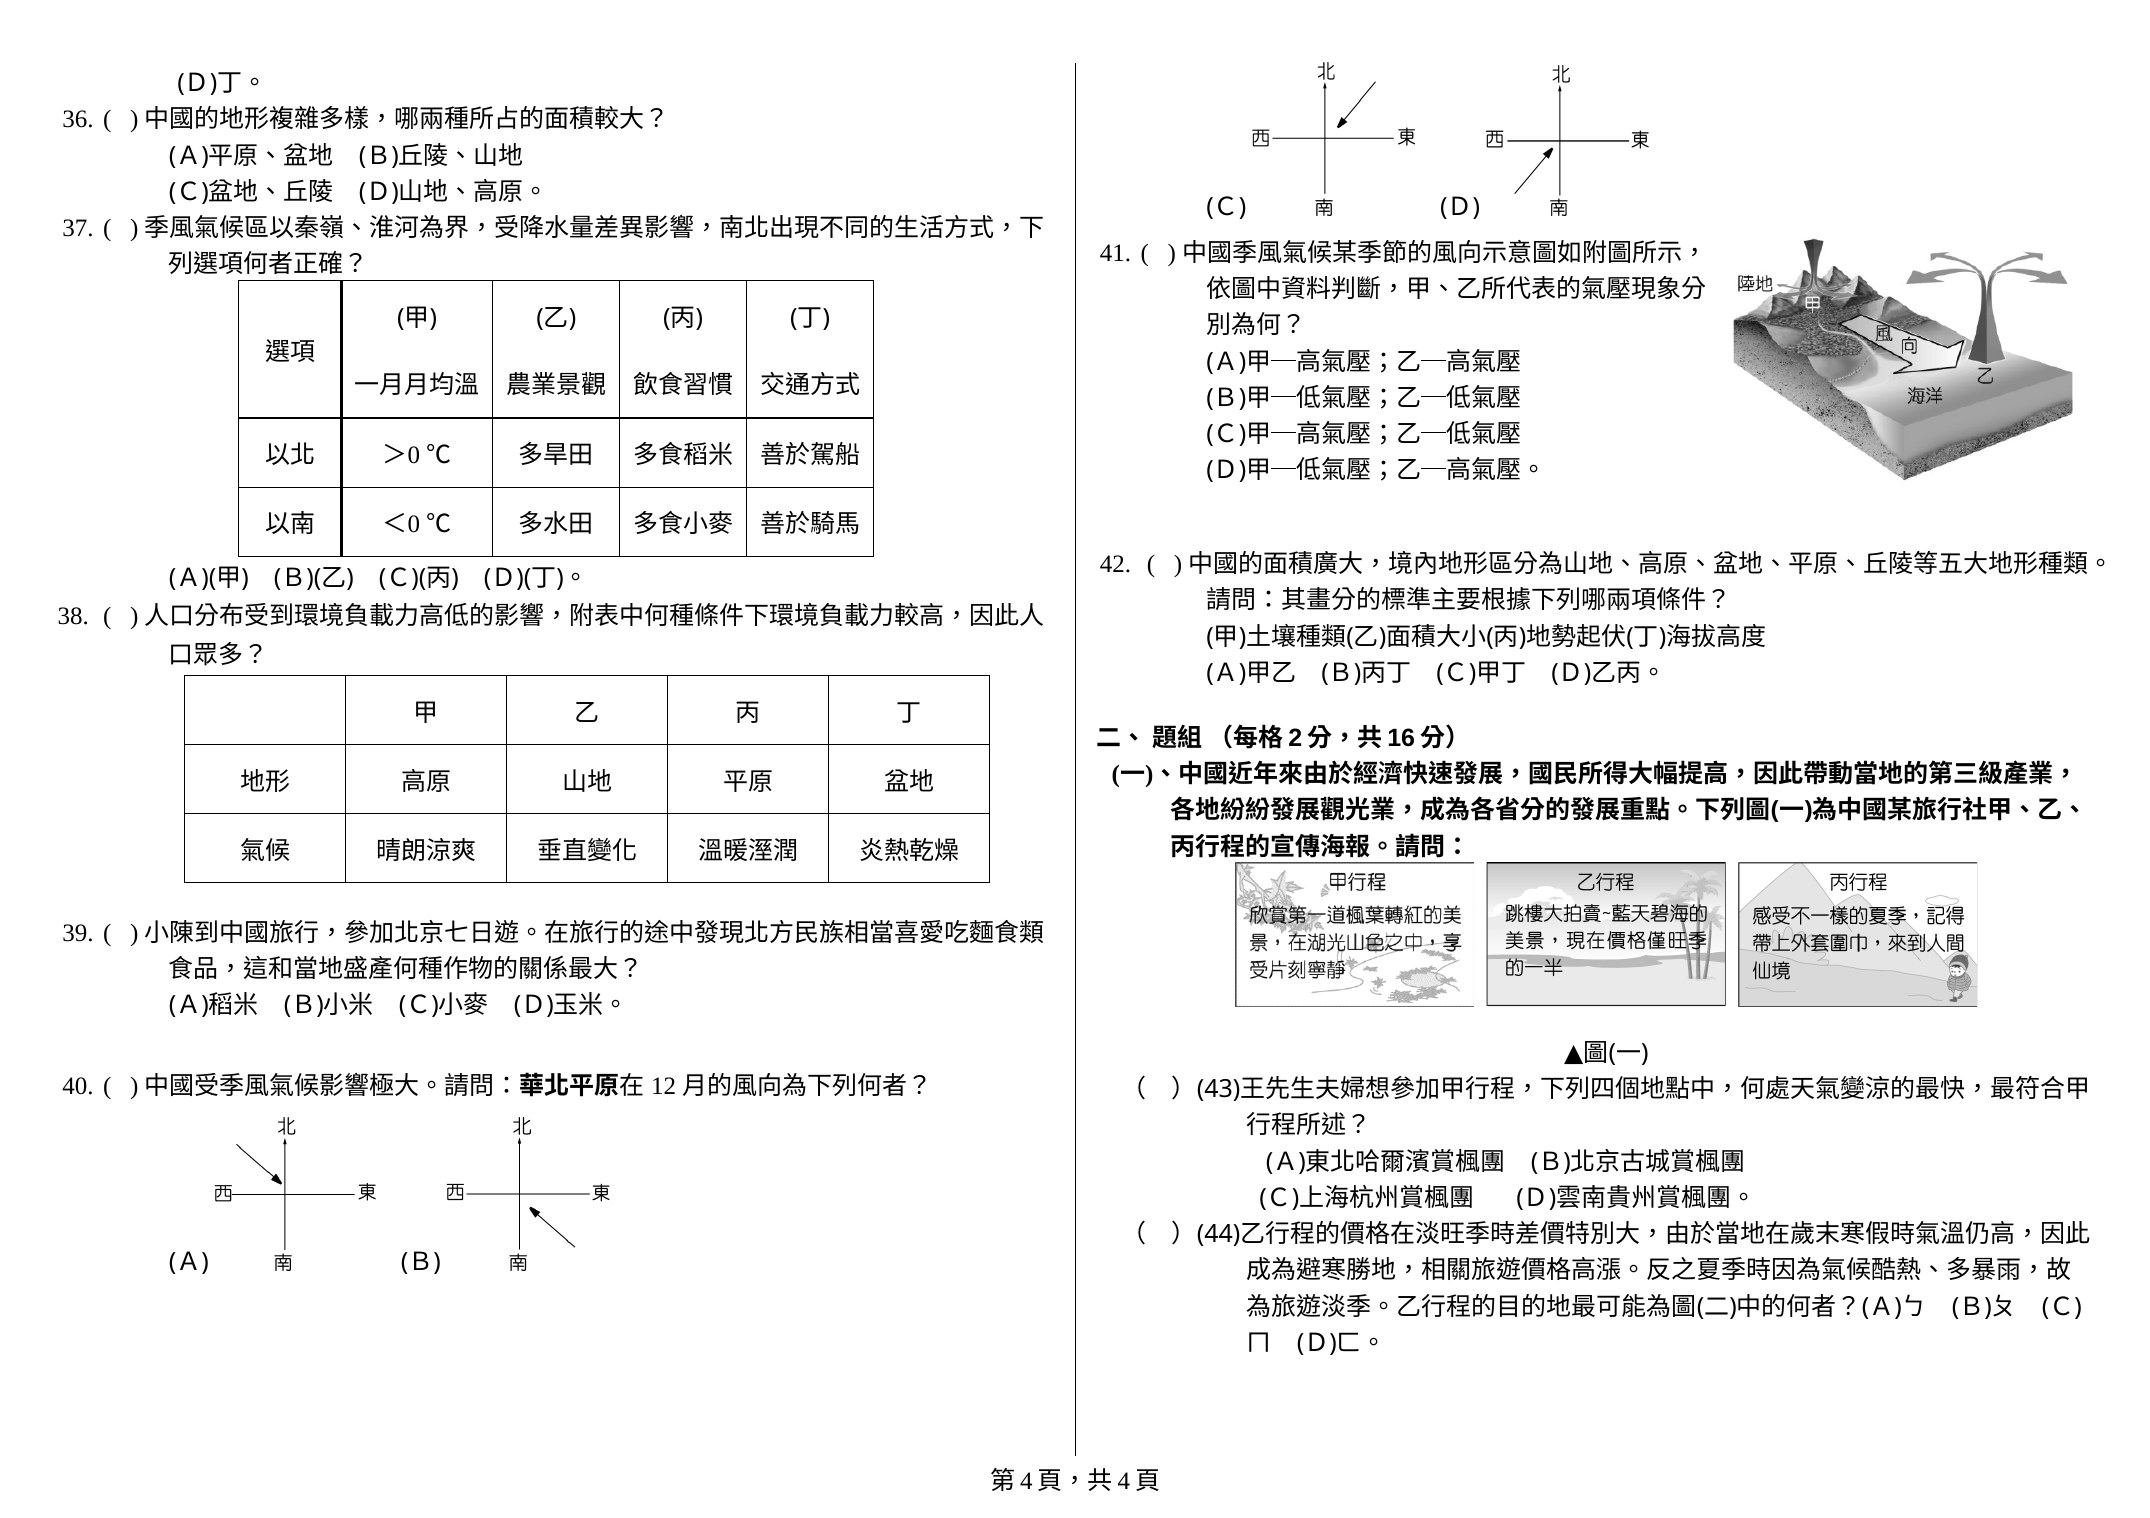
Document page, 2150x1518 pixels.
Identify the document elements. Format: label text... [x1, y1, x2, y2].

table_cell 多旱田 [493, 419, 619, 487]
table_cell 山地 [507, 745, 667, 813]
list ( ) 小陳到中國旅行，參加北京七日遊。在旅行的途中發現北方民族相當喜愛吃麵食類食品，這和當地盛產何種作物的關係最大？ (Ａ)稻米 (Ｂ)小米 (Ｃ)小麥 (Ｄ)玉米。 [93, 912, 1053, 1021]
text (Ｃ)盆地、丘陵 (Ｄ)山地、高原。 [168, 171, 1053, 208]
text （ ）(44)乙行程的價格在淡旺季時差價特別大，由於當地在歲末寒假時氣溫仍高，因此成為避寒勝地，相關旅遊價格高漲。反之夏季時因為氣候酷熱、多暴雨，故為旅遊淡季。乙行程的目的地最可能為圖(二)中的何者？(Ａ)ㄅ (Ｂ)ㄆ (Ｃ)ㄇ (Ｄ)ㄈ。 [1122, 1213, 2091, 1358]
list ( ) 中國的面積廣大，境內地形區分為山地、高原、盆地、平原、丘陵等五大地形種類。請問：其畫分的標準主要根據下列哪兩項條件？ [1131, 544, 2091, 616]
picture [1733, 236, 2091, 487]
text 題組 （每格2分，共16分） [1097, 717, 2091, 754]
picture [1738, 862, 1978, 1007]
table_cell ＜0 ℃ [343, 488, 492, 556]
list ( ) 中國受季風氣候影響極大。請問：華北平原在 12 月的風向為下列何者？ (Ａ) (Ｂ) [93, 1049, 1053, 1287]
text (Ｃ)甲─高氣壓；乙─低氣壓 [1206, 414, 1733, 450]
table_cell 炎熱乾燥 [829, 814, 989, 882]
list ( ) 中國季風氣候某季節的風向示意圖如附圖所示，依圖中資料判斷，甲、乙所代表的氣壓現象分別為何？ [1131, 232, 2091, 341]
table_cell 多食小麥 [620, 488, 746, 556]
table_cell 垂直變化 [507, 814, 667, 882]
table_header 甲 [346, 676, 506, 744]
table_header [185, 676, 345, 744]
text (一)、中國近年來由於經濟快速發展，國民所得大幅提高，因此帶動當地的第三級產業，各地紛紛發展觀光業，成為各省分的發展重點。下列圖(一)為中國某旅行社甲、乙、丙行程的宣傳海報。請問： [1111, 754, 2091, 862]
table_cell 溫暖溼潤 [668, 814, 828, 882]
table_header 丁 [829, 676, 989, 744]
table_cell 善於騎馬 [747, 488, 873, 556]
table_cell 平原 [668, 745, 828, 813]
table_cell 盆地 [829, 745, 989, 813]
table_header 丙 [668, 676, 828, 744]
picture [1486, 862, 1726, 1007]
picture [214, 1117, 376, 1271]
table_cell ＞0 ℃ [343, 419, 492, 487]
table_cell 高原 [346, 745, 506, 813]
table_cell 多水田 [493, 488, 619, 556]
table_cell 晴朗涼爽 [346, 814, 506, 882]
table_cell 地形 [185, 745, 345, 813]
table_header (乙) 農業景觀 [493, 281, 619, 417]
picture [446, 1117, 610, 1271]
table_header (丙) 飲食習慣 [620, 281, 746, 417]
text (Ａ)甲─高氣壓；乙─高氣壓 [1206, 341, 1733, 377]
table_cell 氣候 [185, 814, 345, 882]
table_header (丁) 交通方式 [747, 281, 873, 417]
picture [1235, 862, 1474, 1007]
table_cell 以南 [239, 488, 340, 556]
text (Ｃ)上海杭州賞楓團 (Ｄ)雲南貴州賞楓團。 [1259, 1177, 2091, 1213]
text ▲圖(一) [1122, 1032, 2091, 1068]
text (甲)土壤種類(乙)面積大小(丙)地勢起伏(丁)海拔高度 (Ａ)甲乙 (Ｂ)丙丁 (Ｃ)甲丁 (Ｄ)乙丙。 [1206, 616, 2091, 689]
text (Ａ)東北哈爾濱賞楓團 (Ｂ)北京古城賞楓團 [1259, 1141, 2091, 1177]
table_cell 以北 [239, 419, 340, 487]
table_cell 善於駕船 [747, 419, 873, 487]
text (Ｂ)甲─低氣壓；乙─低氣壓 [1206, 377, 1733, 414]
text (Ａ)(甲) (Ｂ)(乙) (Ｃ)(丙) (Ｄ)(丁)。 [168, 557, 1053, 593]
table_header 選項 [239, 281, 340, 417]
text (Ｄ)甲─低氣壓；乙─高氣壓。 [1206, 450, 1733, 486]
list ( ) 中國的地形複雜多樣，哪兩種所占的面積較大？ (Ａ)平原、盆地 (Ｂ)丘陵、山地 [93, 99, 1053, 171]
table_cell 多食稻米 [620, 419, 746, 487]
table_header (甲) 一月月均溫 [343, 281, 492, 417]
picture [1252, 62, 1415, 216]
text (Ｄ)丁。 [177, 63, 1053, 99]
text （ ）(43)王先生夫婦想參加甲行程，下列四個地點中，何處天氣變涼的最快，最符合甲行程所述？ [1122, 1068, 2091, 1141]
list ( ) 人口分布受到環境負載力高低的影響，附表中何種條件下環境負載力較高，因此人口眾多？ [89, 593, 1053, 671]
picture [1486, 65, 1649, 216]
list ( ) 季風氣候區以秦嶺、淮河為界，受降水量差異影響，南北出現不同的生活方式，下列選項何者正確？ [93, 208, 1053, 280]
table_header 乙 [507, 676, 667, 744]
